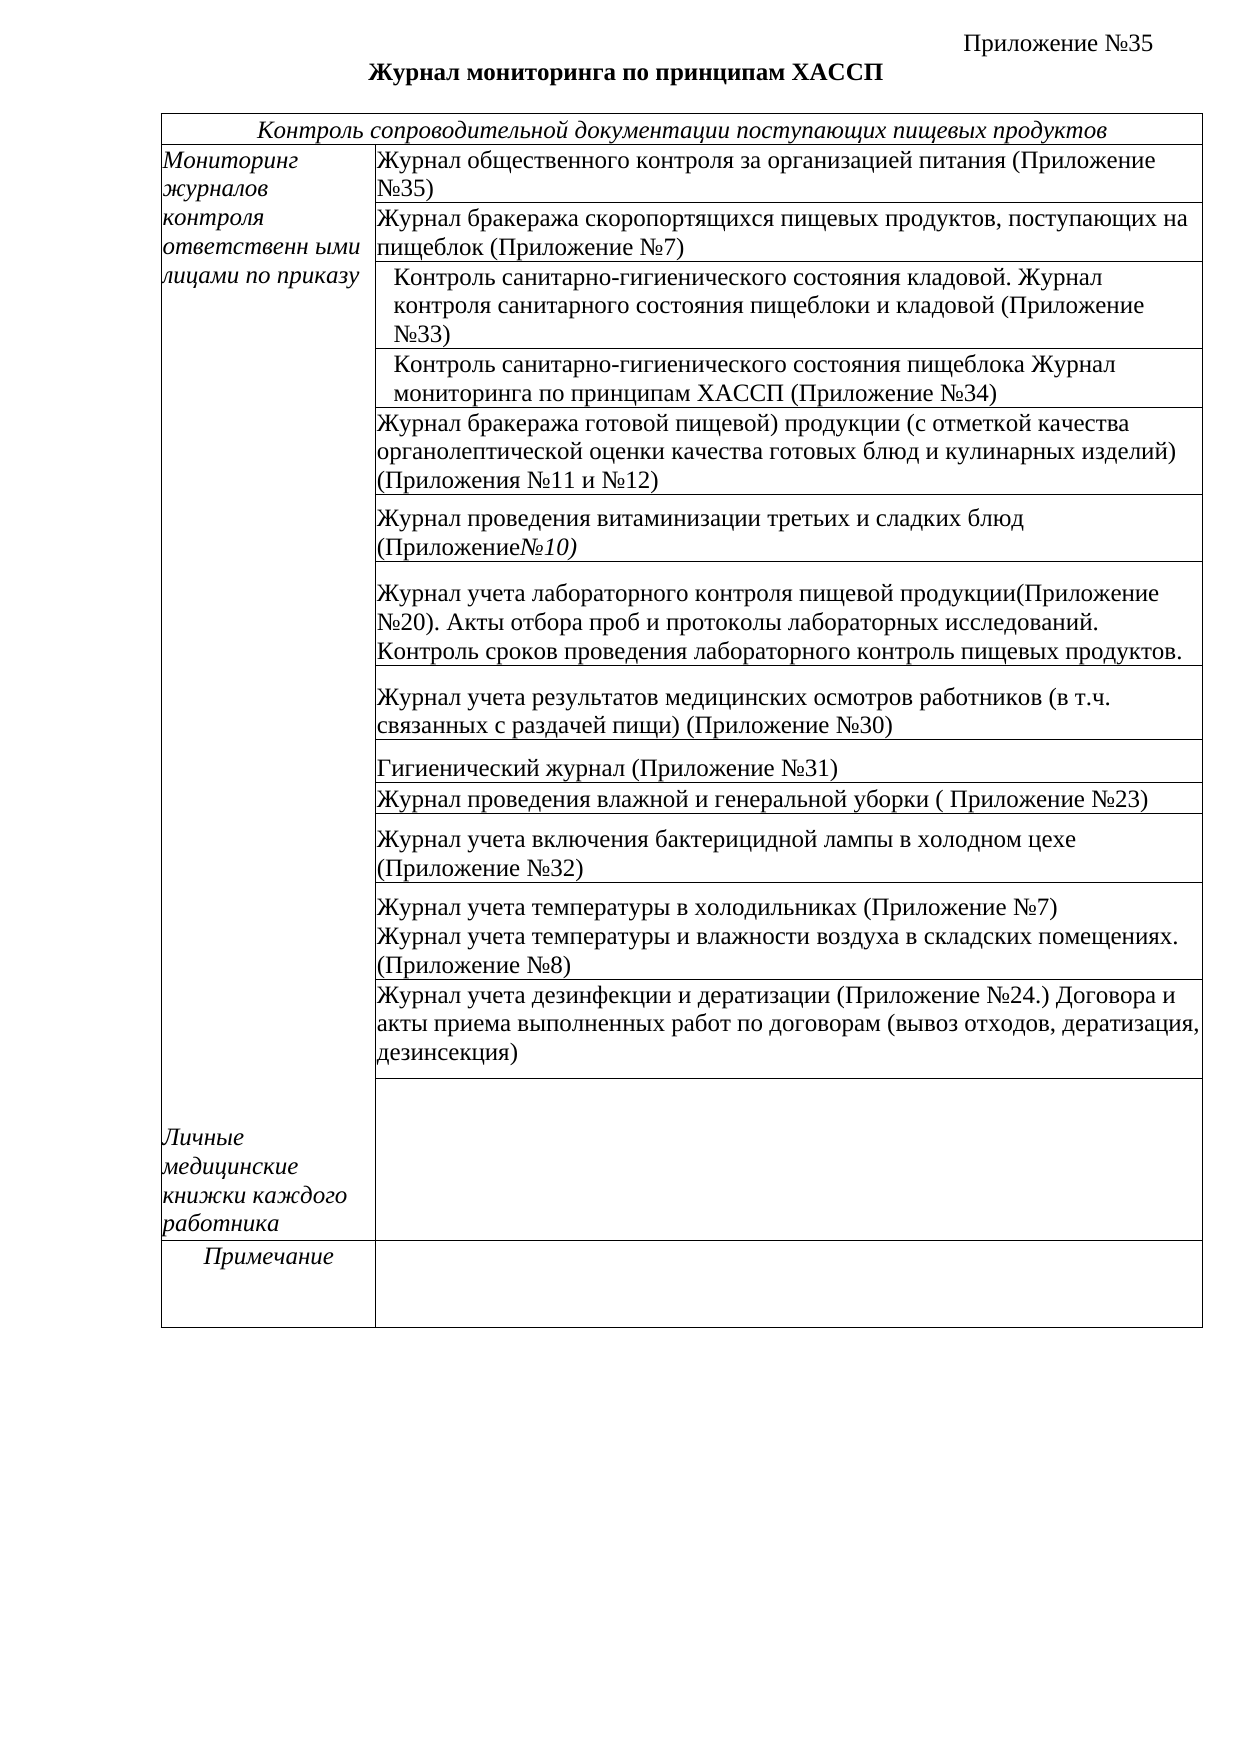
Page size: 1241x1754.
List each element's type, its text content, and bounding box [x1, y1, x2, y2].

table_cell [376, 1241, 1202, 1327]
table_cell Журнал бракеража скоропортящихся пищевых продуктов, поступающих на пищеблок (Приложение №7) [376, 203, 1202, 261]
table_header Контроль сопроводительной документации поступающих пищевых продуктов [162, 114, 1202, 144]
table_cell Журнал учета дезинфекции и дератизации (Приложение №24.) Договора и акты приема выполненных работ по договорам (вывоз отходов, дератизация, дезинсекция) [376, 980, 1202, 1077]
table_cell Контроль санитарно-гигиенического состояния кладовой. Журнал контроля санитарного состояния пищеблоки и кладовой (Приложение №33) [376, 262, 1202, 348]
table_cell Журнал проведения влажной и генеральной уборки ( Приложение №23) [376, 783, 1202, 813]
text Приложение №35 [963, 28, 1203, 57]
table_cell Примечание [162, 1241, 375, 1327]
text Журнал мониторинга по принципам ХАССП [48, 57, 1203, 86]
table_cell Мониторинг журналов контроля ответственн ыми лицами по приказу Личные медицинские книжки каждого работника [162, 145, 375, 1240]
table_cell [376, 1079, 1202, 1240]
table_cell Журнал общественного контроля за организацией питания (Приложение №35) [376, 145, 1202, 202]
table_cell Журнал учета температуры в холодильниках (Приложение №7) Журнал учета температуры и влажности воздуха в складских помещениях. (Приложение №8) [376, 883, 1202, 979]
table_cell Журнал учета лабораторного контроля пищевой продукции(Приложение №20). Акты отбора проб и протоколы лабораторных исследований. Контроль сроков проведения лабораторного контроль пищевых продуктов. [376, 562, 1202, 665]
table_cell Контроль санитарно-гигиенического состояния пищеблока Журнал мониторинга по принципам ХАССП (Приложение №34) [376, 349, 1202, 407]
table_cell Журнал бракеража готовой пищевой) продукции (с отметкой качества органолептической оценки качества готовых блюд и кулинарных изделий) (Приложения №11 и №12) [376, 408, 1202, 494]
table_cell Гигиенический журнал (Приложение №31) [376, 740, 1202, 782]
table_cell Журнал учета результатов медицинских осмотров работников (в т.ч. связанных с раздачей пищи) (Приложение №30) [376, 666, 1202, 739]
table_cell Журнал проведения витаминизации третьих и сладких блюд (Приложение№10) [376, 495, 1202, 561]
table_cell Журнал учета включения бактерицидной лампы в холодном цехе (Приложение №32) [376, 814, 1202, 882]
